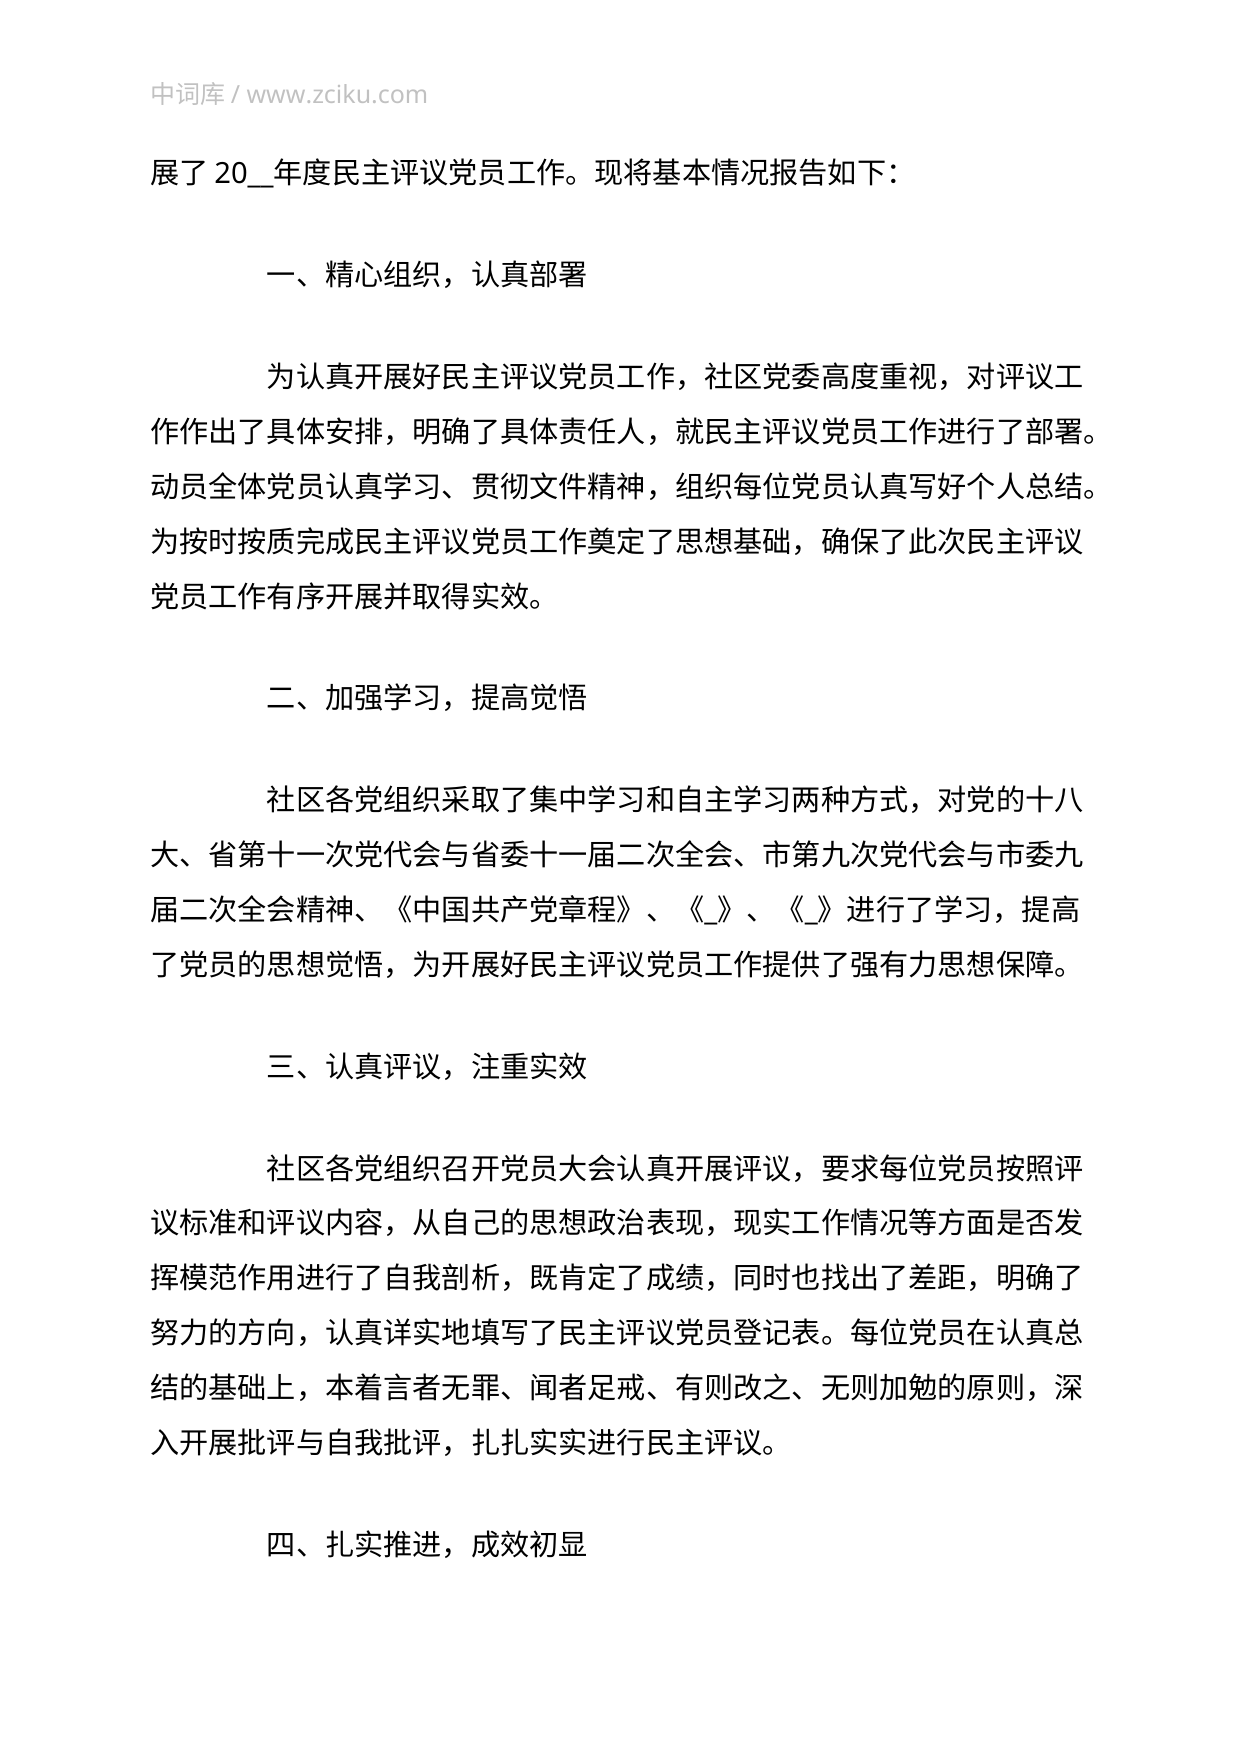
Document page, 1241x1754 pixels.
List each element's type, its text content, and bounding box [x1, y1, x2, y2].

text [150, 150, 1090, 192]
text 三、认真评议，注重实效 [150, 1043, 1090, 1086]
text 一、精心组织，认真部署 [150, 252, 1090, 294]
text 四、扎实推进，成效初显 [150, 1521, 1090, 1564]
text 二、加强学习，提高觉悟 [150, 675, 1090, 717]
text 社区各党组织召开党员大会认真开展评议，要求每位党员按照评议标准和评议内容，从自己的思想政治表现，现实工作情况等方面是否发挥模范作用进行了自我剖析，既肯定了成绩，同时也找出了差距，明确了努力的方向，认真详实地填写了民主评议党员登记表。每位党员在认真总结的基础上，本着言者无罪、闻者足戒、有则改之、无则加勉的原则，深入开展批评与自我批评，扎扎实实进行民主评议。 [150, 1145, 1090, 1462]
text 为认真开展好民主评议党员工作，社区党委高度重视，对评议工作作出了具体安排，明确了具体责任人，就民主评议党员工作进行了部署。动员全体党员认真学习、贯彻文件精神，组织每位党员认真写好个人总结。为按时按质完成民主评议党员工作奠定了思想基础，确保了此次民主评议党员工作有序开展并取得实效。 [150, 354, 1090, 616]
text 社区各党组织采取了集中学习和自主学习两种方式，对党的十八大、省第十一次党代会与省委十一届二次全会、市第九次党代会与市委九届二次全会精神、《中国共产党章程》、《_》、《_》进行了学习，提高了党员的思想觉悟，为开展好民主评议党员工作提供了强有力思想保障。 [150, 777, 1090, 984]
